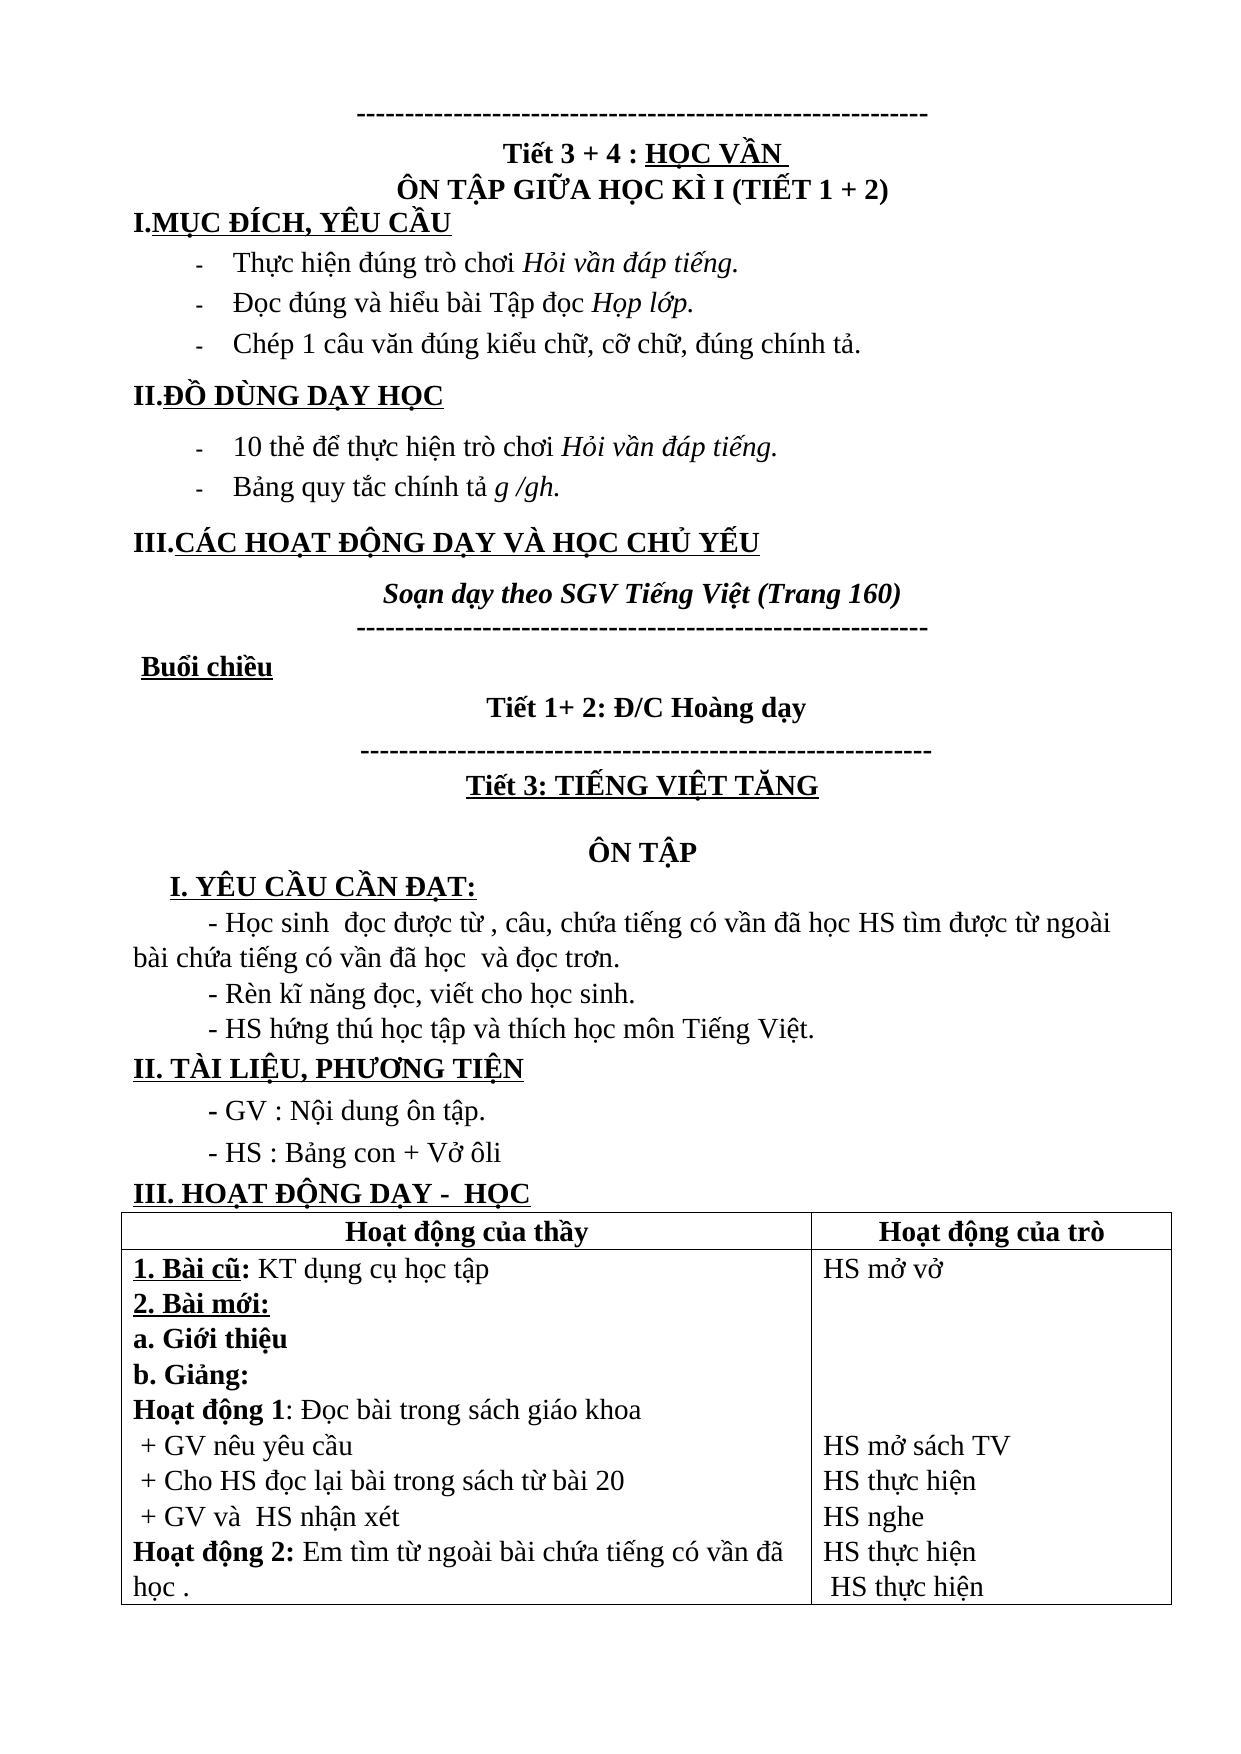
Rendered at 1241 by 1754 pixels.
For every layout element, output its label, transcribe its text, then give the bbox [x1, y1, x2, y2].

text ÔN TẬP GIỮA HỌC KÌ I (TIẾT 1 + 2) [133, 172, 1152, 206]
text Tiết 3 + 4 : HỌC VẦN [133, 130, 1152, 172]
text ÔN TẬP [133, 835, 1152, 868]
text II. TÀI LIỆU, PHƯƠNG TIỆN [133, 1046, 1152, 1087]
text Tiết 1+ 2: Đ/C Hoàng dạy [141, 684, 1152, 726]
text - Học sinh đọc được từ , câu, chứa tiếng có vần đã học HS tìm được từ ngoài bài chứa tiếng có vần đã học và đọc trơn. [133, 904, 1152, 975]
text III. HOẠT ĐỘNG DẠY - HỌC [133, 1171, 1152, 1212]
table_header Hoạt động của thầy [122, 1213, 811, 1249]
text - GV : Nội dung ôn tập. [133, 1087, 1152, 1129]
list Thực hiện đúng trò chơi Hỏi vần đáp tiếng. [133, 245, 1152, 279]
list Chép 1 câu văn đúng kiểu chữ, cỡ chữ, đúng chính tả. [133, 326, 1152, 359]
table_header Hoạt động của trò [812, 1213, 1171, 1249]
text - HS : Bảng con + Vở ôli [133, 1129, 1152, 1171]
text I.MỤC ĐÍCH, YÊU CẦU [133, 206, 1152, 239]
text ----------------------------------------------------------- [133, 609, 1152, 643]
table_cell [122, 1250, 811, 1604]
text Soạn dạy theo SGV Tiếng Việt (Trang 160) [133, 576, 1152, 609]
text ----------------------------------------------------------- [133, 89, 1152, 130]
text ----------------------------------------------------------- [141, 726, 1152, 768]
list Đọc đúng và hiểu bài Tập đọc Họp lớp. [133, 286, 1152, 319]
text I. YÊU CẦU CẦN ĐẠT: [133, 868, 1152, 904]
text Tiết 3: TIẾNG VIỆT TĂNG [133, 768, 1152, 801]
text - HS hứng thú học tập và thích học môn Tiếng Việt. [133, 1010, 1152, 1046]
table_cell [812, 1250, 1171, 1604]
text III.CÁC HOẠT ĐỘNG DẠY VÀ HỌC CHỦ YẾU [133, 526, 1152, 559]
text - Rèn kĩ năng đọc, viết cho học sinh. [133, 975, 1152, 1010]
text II.ĐỒ DÙNG DẠY HỌC [133, 378, 1152, 412]
list Bảng quy tắc chính tả g /gh. [133, 469, 1152, 502]
text Buổi chiều [141, 643, 1152, 684]
list 10 thẻ để thực hiện trò chơi Hỏi vần đáp tiếng. [133, 429, 1152, 462]
